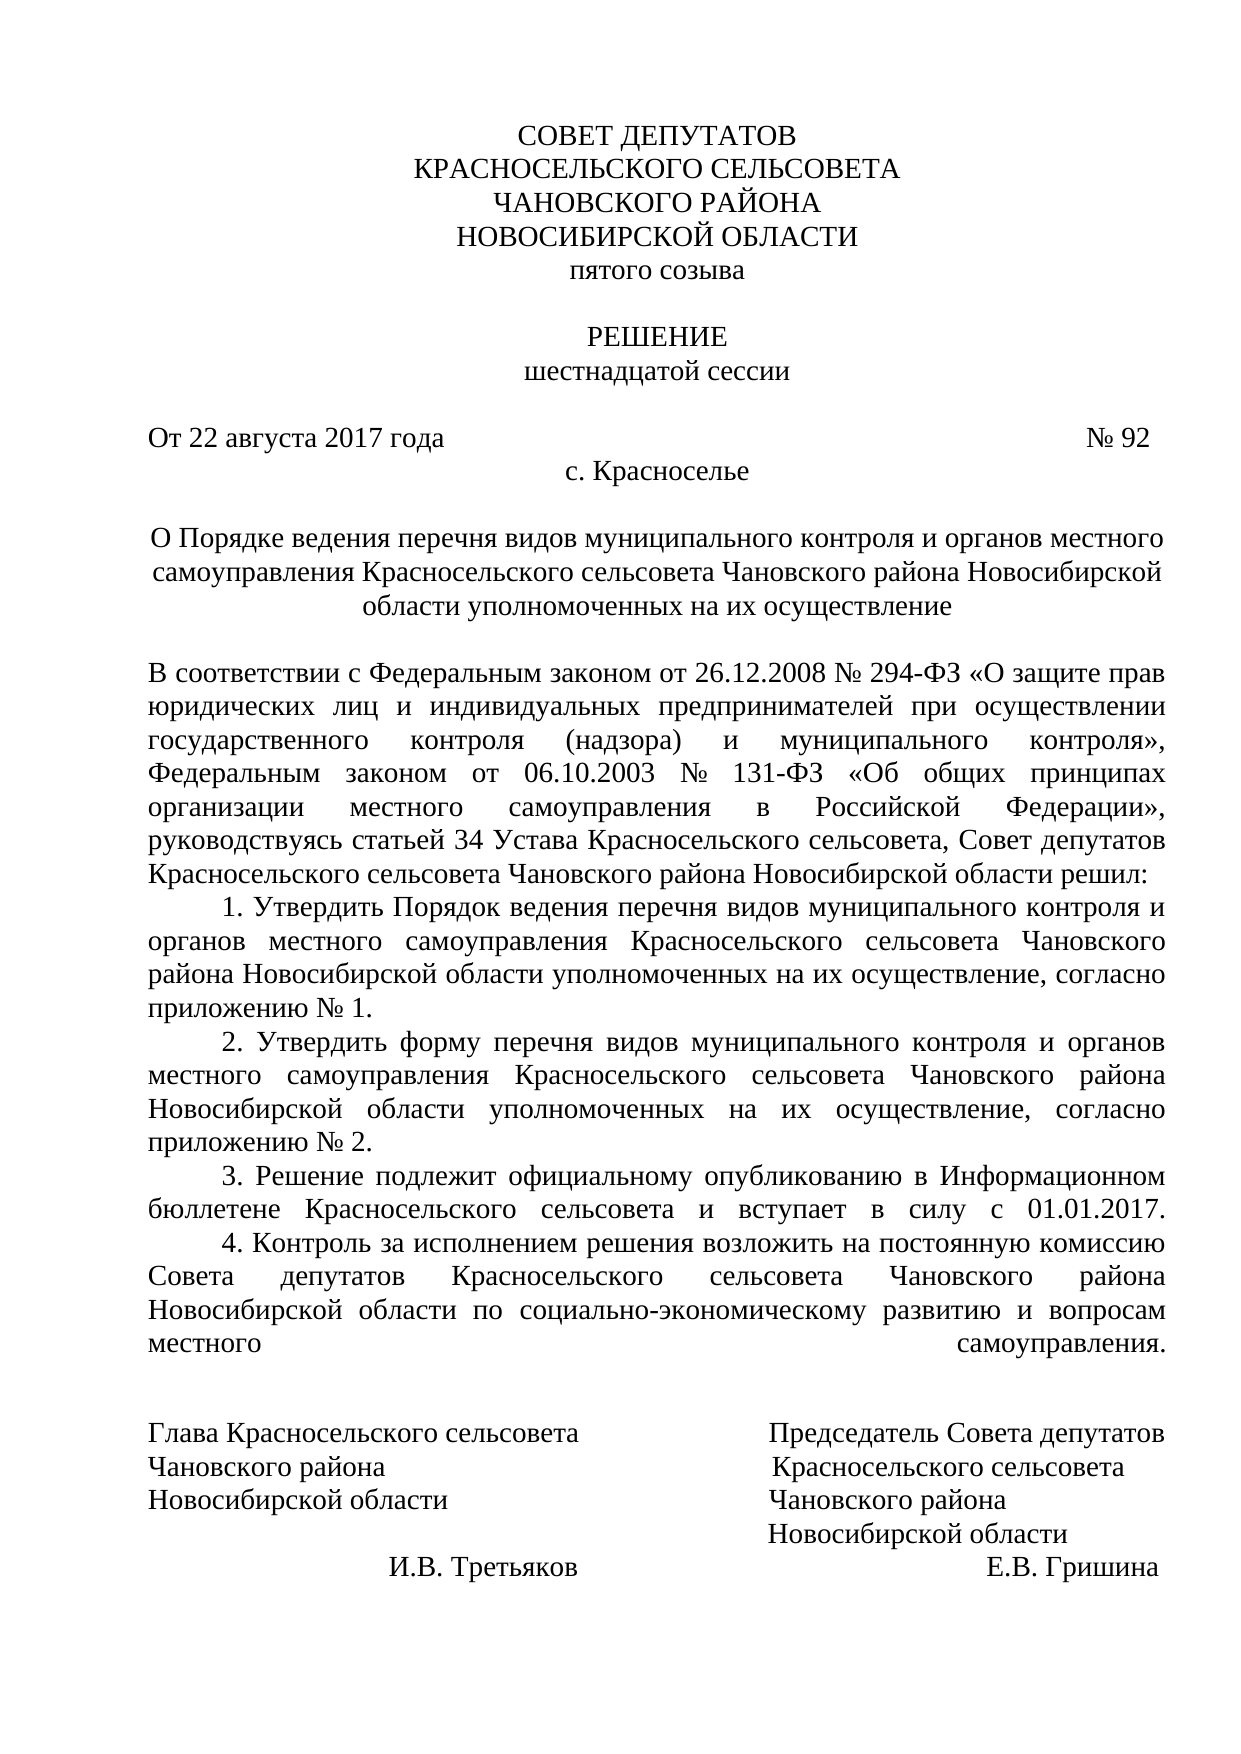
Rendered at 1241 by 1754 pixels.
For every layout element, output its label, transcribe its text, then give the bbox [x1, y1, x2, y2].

text 1. Утвердить Порядок ведения перечня видов муниципального контроля и органов местного самоуправления Красносельского сельсовета Чановского района Новосибирской области уполномоченных на их осуществление, согласно приложению № 1. [148, 889, 1167, 1024]
text КРАСНОСЕЛЬСКОГО СЕЛЬСОВЕТА [148, 152, 1167, 185]
text РЕШЕНИЕ [148, 319, 1167, 353]
text 2. Утвердить форму перечня видов муниципального контроля и органов местного самоуправления Красносельского сельсовета Чановского района Новосибирской области уполномоченных на их осуществление, согласно приложению № 2. [148, 1024, 1167, 1158]
text СОВЕТ ДЕПУТАТОВ [148, 118, 1167, 152]
text 3. Решение подлежит официальному опубликованию в Информационном бюллетене Красносельского сельсовета и вступает в силу с 01.01.2017. 4. Контроль за исполнением решения возложить на постоянную комиссию Совета депутатов Красносельского сельсовета Чановского района Новосибирской области по социально-экономическому развитию и вопросам местного самоуправления. [148, 1158, 1167, 1387]
text ЧАНОВСКОГО РАЙОНА [148, 185, 1167, 219]
text шестнадцатой сессии [148, 353, 1167, 386]
text О Порядке ведения перечня видов муниципального контроля и органов местного самоуправления Красносельского сельсовета Чановского района Новосибирской области уполномоченных на их осуществление [148, 521, 1167, 621]
text Новосибирской области Чановского района [148, 1482, 1167, 1516]
text НОВОСИБИРСКОЙ ОБЛАСТИ [148, 219, 1167, 252]
text Чановского района Красносельского сельсовета [148, 1449, 1167, 1482]
text От 22 августа 2017 года № 92 [148, 420, 1167, 453]
text И.В. Третьяков Е.В. Гришина [148, 1549, 1167, 1583]
text Новосибирской области [148, 1516, 1167, 1549]
text В соответствии с Федеральным законом от 26.12.2008 № 294-ФЗ «О защите прав юридических лиц и индивидуальных предпринимателей при осуществлении государственного контроля (надзора) и муниципального контроля», Федеральным законом от 06.10.2003 № 131-ФЗ «Об общих принципах организации местного самоуправления в Российской Федерации», руководствуясь статьей 34 Устава Красносельского сельсовета, Совет депутатов Красносельского сельсовета Чановского района Новосибирской области решил: [148, 655, 1167, 889]
text Глава Красносельского сельсовета Председатель Совета депутатов [148, 1387, 1167, 1449]
text с. Красноселье [148, 453, 1167, 487]
text пятого созыва [148, 252, 1167, 286]
